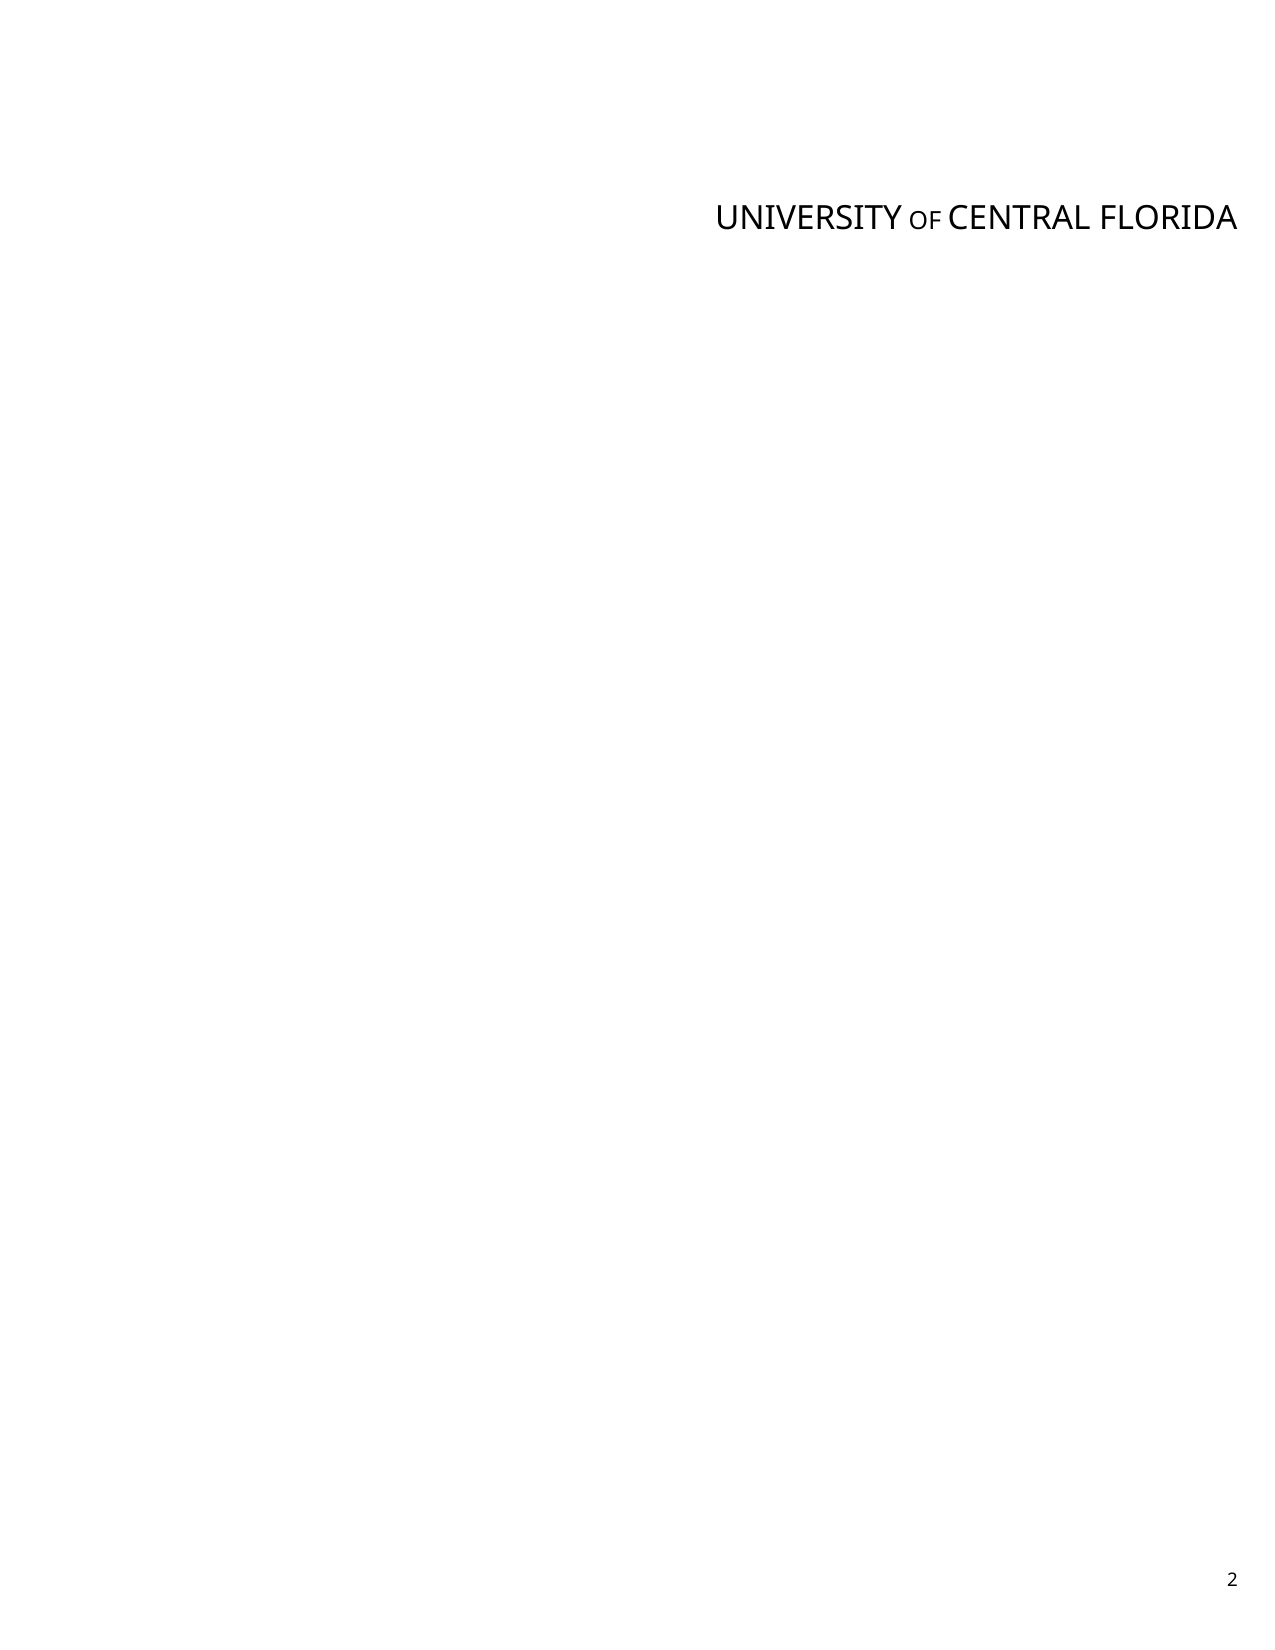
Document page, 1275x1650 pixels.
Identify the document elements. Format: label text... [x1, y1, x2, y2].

text UNIVERSITY OF CENTRAL FLORIDA [37, 194, 1237, 239]
